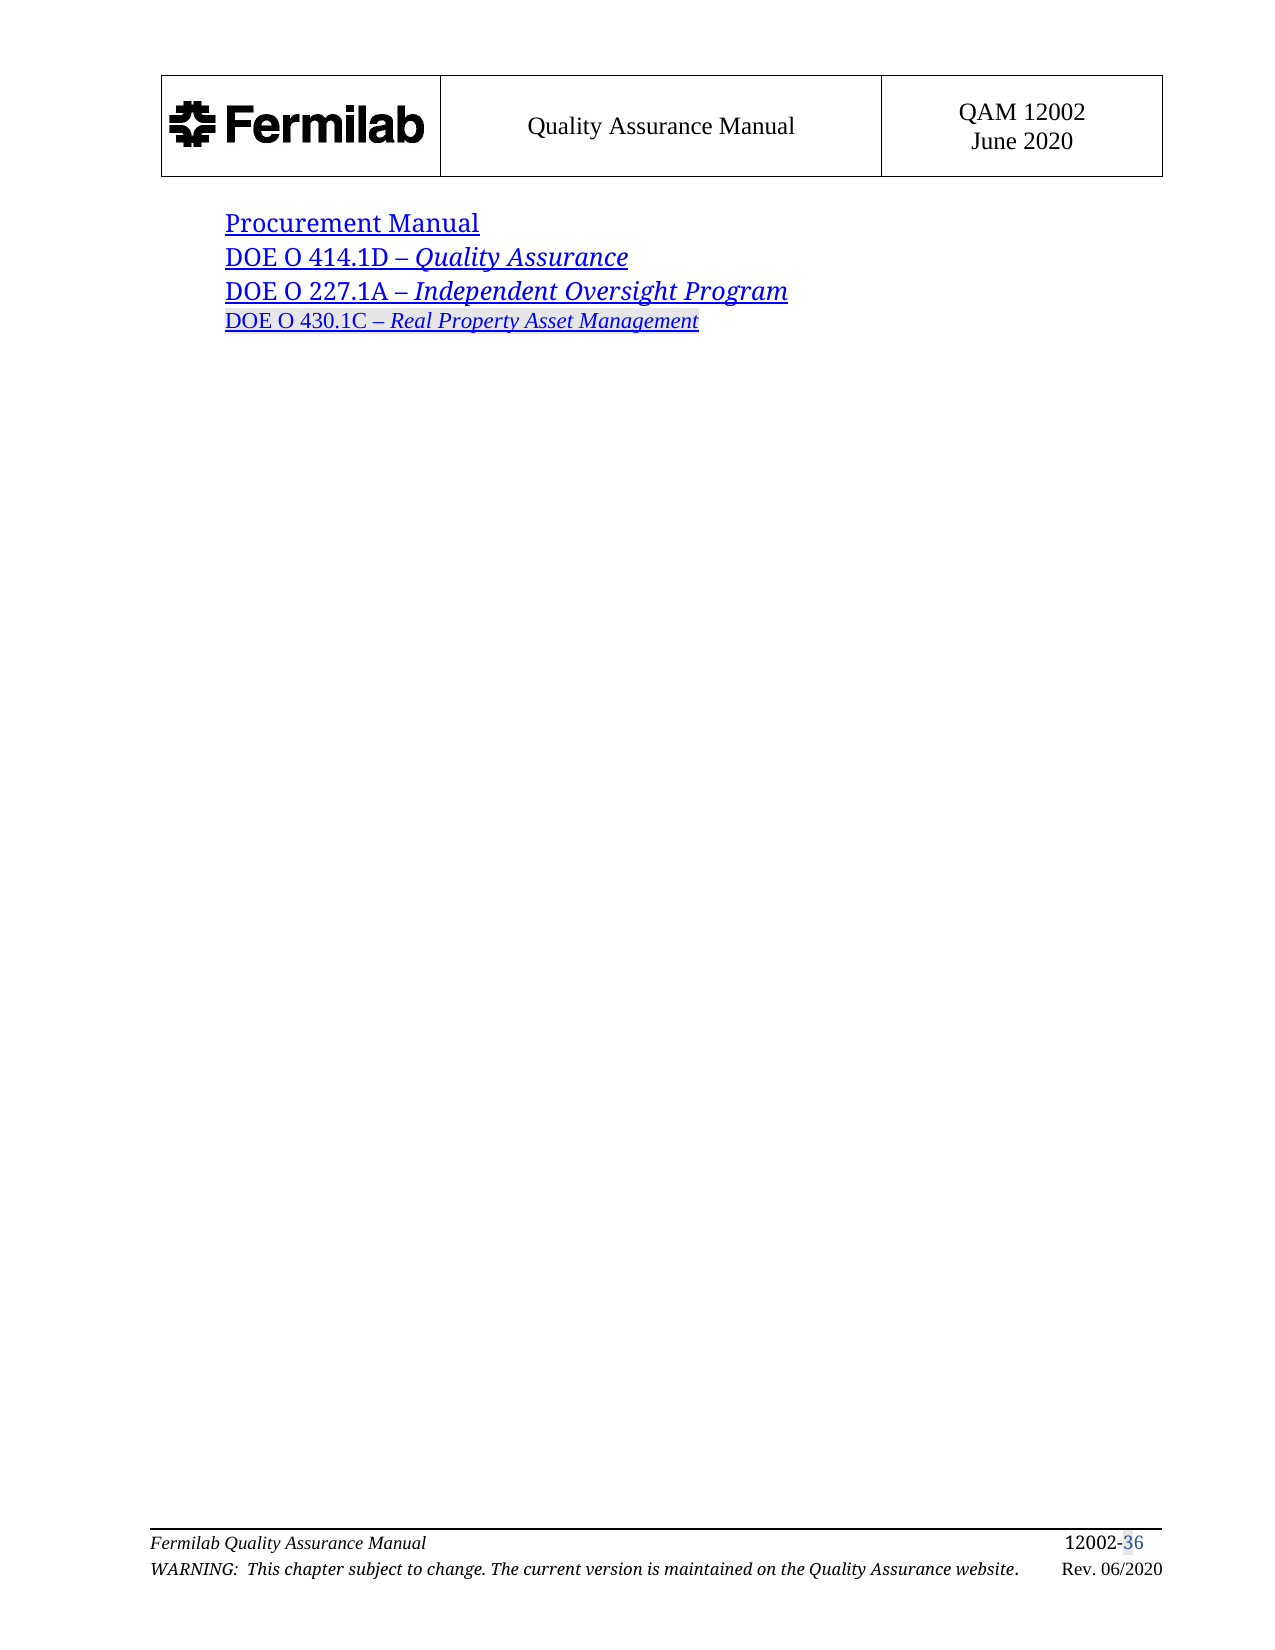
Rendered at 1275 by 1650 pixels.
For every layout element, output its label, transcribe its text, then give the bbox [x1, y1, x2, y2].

text DOE O 430.1C – Real Property Asset Management [150, 307, 1162, 334]
text Procurement Manual [150, 205, 1162, 239]
text DOE O 227.1A – Independent Oversight Program [150, 273, 1162, 307]
picture [169, 101, 424, 147]
text DOE O 414.1D – Quality Assurance [150, 239, 1162, 273]
